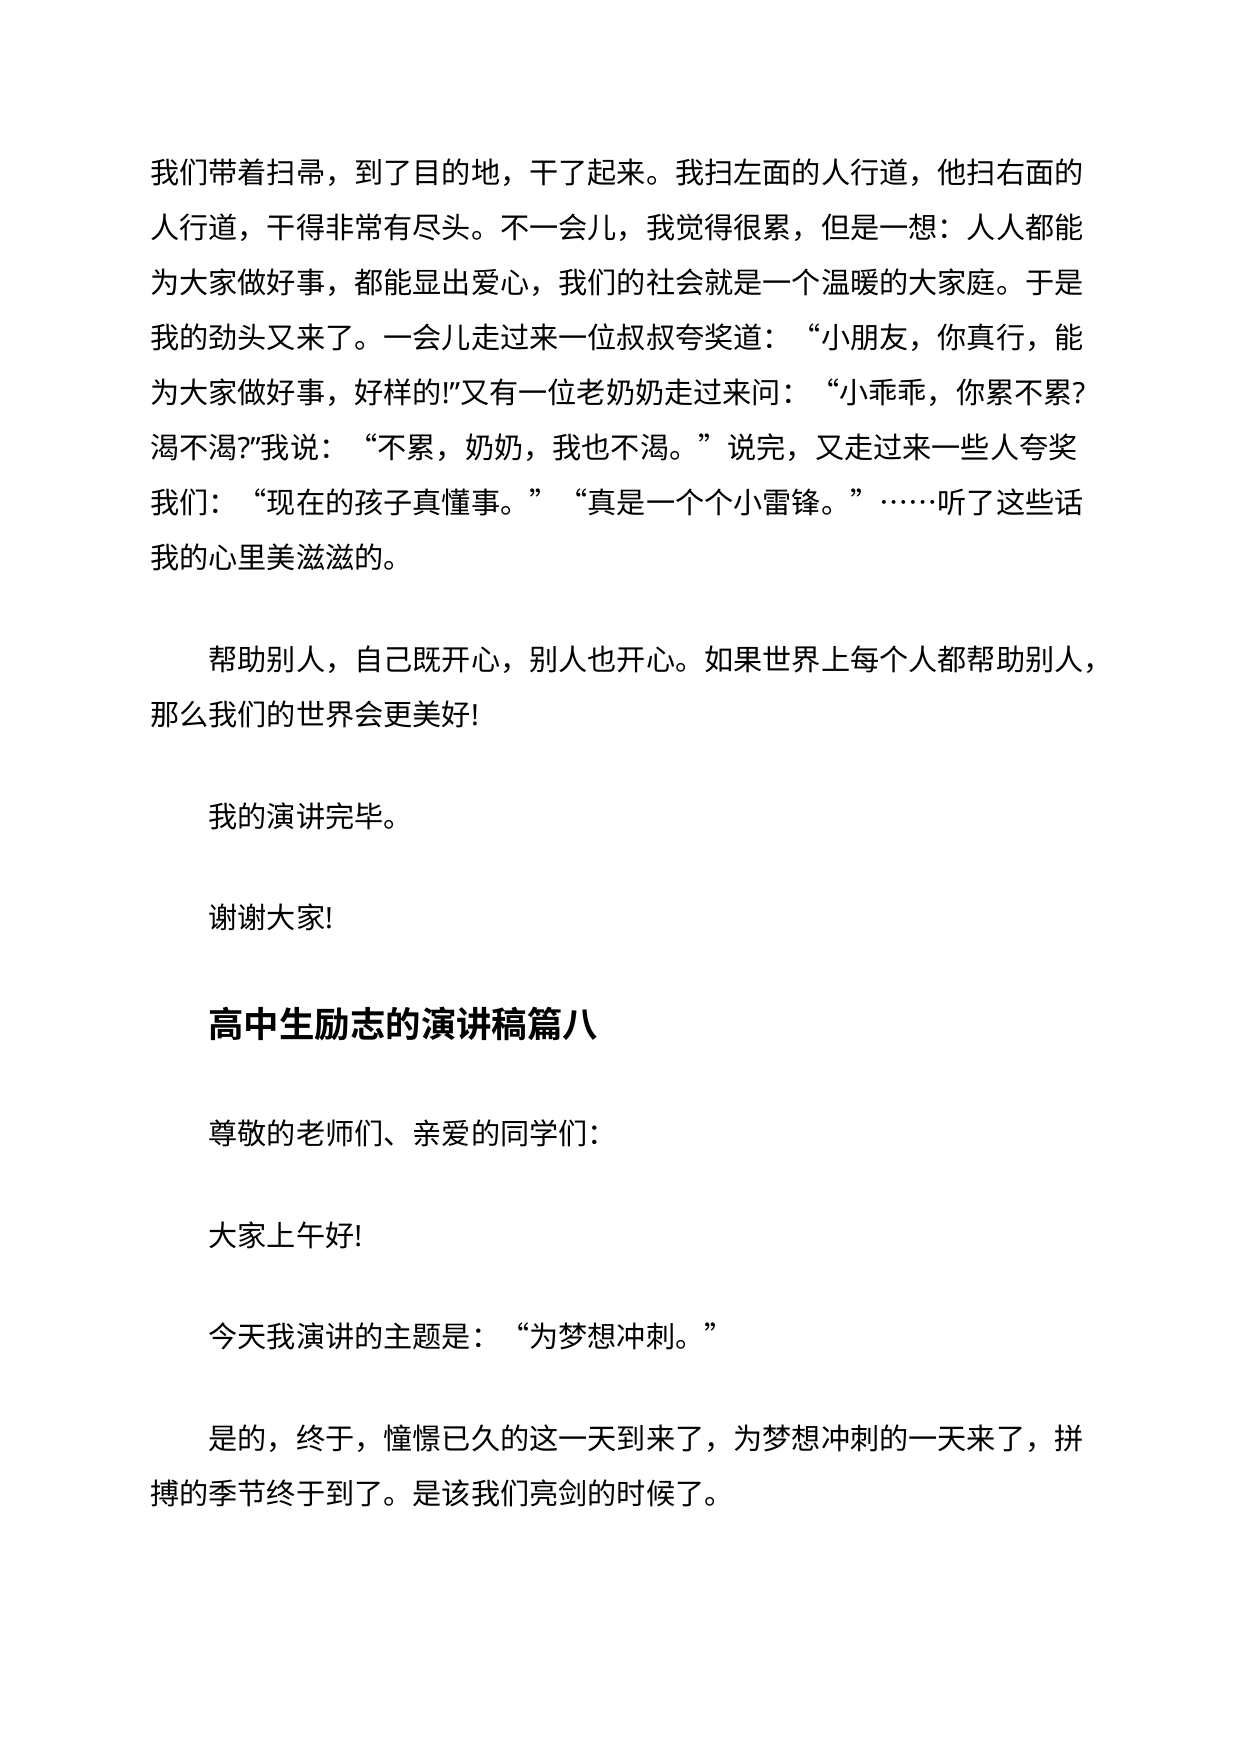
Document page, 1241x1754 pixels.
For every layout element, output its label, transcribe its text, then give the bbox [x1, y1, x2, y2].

text 我的演讲完毕。 [150, 793, 1090, 835]
text 帮助别人，自己既开心，别人也开心。如果世界上每个人都帮助别人，那么我们的世界会更美好! [150, 636, 1090, 733]
text 谢谢大家! [150, 895, 1090, 937]
text 是的，终于，憧憬已久的这一天到来了，为梦想冲刺的一天来了，拼搏的季节终于到了。是该我们亮剑的时候了。 [150, 1416, 1090, 1513]
text 大家上午好! [150, 1212, 1090, 1254]
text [150, 150, 1090, 577]
text 尊敬的老师们、亲爱的同学们： [150, 1110, 1090, 1153]
text 今天我演讲的主题是：“为梦想冲刺。” [150, 1314, 1090, 1356]
text 高中生励志的演讲稿篇八 [150, 997, 1090, 1048]
